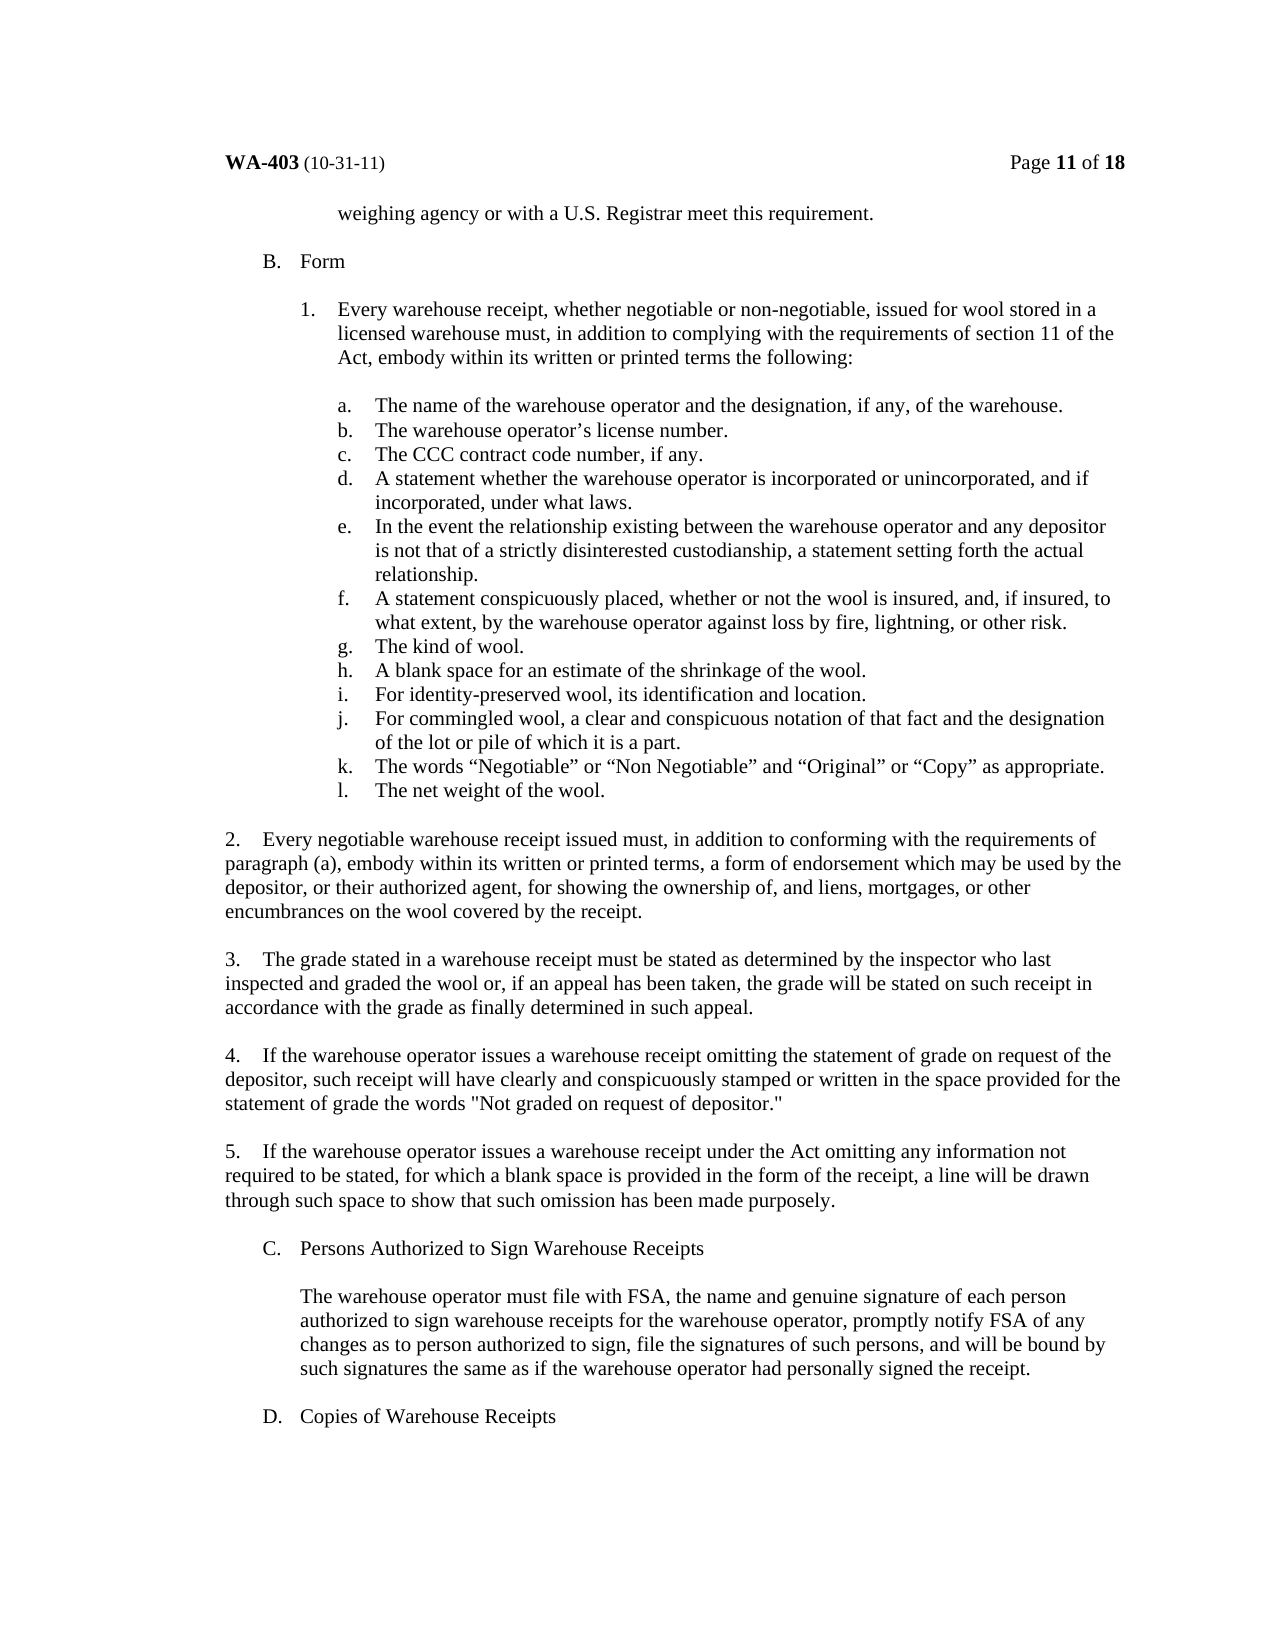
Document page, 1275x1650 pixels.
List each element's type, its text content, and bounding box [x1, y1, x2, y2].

text The warehouse operator’s license number. [337, 417, 1125, 442]
text A blank space for an estimate of the shrinkage of the wool. [337, 658, 1125, 682]
text B. Form [262, 249, 1125, 273]
list If the warehouse operator issues a warehouse receipt omitting the statement of grade on request of the depositor, such receipt will have clearly and conspicuously stamped or written in the space provided for the statement of grade the words "Not graded on request of depositor." [225, 1043, 1125, 1115]
text The net weight of the wool. [337, 778, 1125, 802]
list If the warehouse operator issues a warehouse receipt under the Act omitting any information not required to be stated, for which a blank space is provided in the form of the receipt, a line will be drawn through such space to show that such omission has been made purposely. [225, 1139, 1125, 1212]
text In the event the relationship existing between the warehouse operator and any depositor is not that of a strictly disinterested custodianship, a statement setting forth the actual relationship. [337, 514, 1125, 586]
text The words “Negotiable” or “Non Negotiable” and “Original” or “Copy” as appropriate. [337, 754, 1125, 778]
text 1. Every warehouse receipt, whether negotiable or non-negotiable, issued for wool stored in a licensed warehouse must, in addition to complying with the requirements of section 11 of the Act, embody within its written or printed terms the following: [300, 297, 1125, 369]
text C. Persons Authorized to Sign Warehouse Receipts [262, 1236, 1125, 1260]
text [300, 201, 1125, 225]
list Every negotiable warehouse receipt issued must, in addition to conforming with the requirements of paragraph (a), embody within its written or printed terms, a form of endorsement which may be used by the depositor, or their authorized agent, for showing the ownership of, and liens, mortgages, or other encumbrances on the wool covered by the receipt. [225, 827, 1125, 923]
text The warehouse operator must file with FSA, the name and genuine signature of each person authorized to sign warehouse receipts for the warehouse operator, promptly notify FSA of any changes as to person authorized to sign, file the signatures of such persons, and will be bound by such signatures the same as if the warehouse operator had personally signed the receipt. [300, 1284, 1125, 1380]
text D. Copies of Warehouse Receipts [262, 1404, 1125, 1428]
text A statement whether the warehouse operator is incorporated or unincorporated, and if incorporated, under what laws. [337, 466, 1125, 514]
text A statement conspicuously placed, whether or not the wool is insured, and, if insured, to what extent, by the warehouse operator against loss by fire, lightning, or other risk. [337, 586, 1125, 634]
text For identity-preserved wool, its identification and location. [337, 682, 1125, 706]
text For commingled wool, a clear and conspicuous notation of that fact and the designation of the lot or pile of which it is a part. [337, 706, 1125, 754]
text The CCC contract code number, if any. [337, 442, 1125, 466]
text The name of the warehouse operator and the designation, if any, of the warehouse. [337, 393, 1125, 417]
list The grade stated in a warehouse receipt must be stated as determined by the inspector who last inspected and graded the wool or, if an appeal has been taken, the grade will be stated on such receipt in accordance with the grade as finally determined in such appeal. [225, 947, 1125, 1019]
text The kind of wool. [337, 634, 1125, 658]
